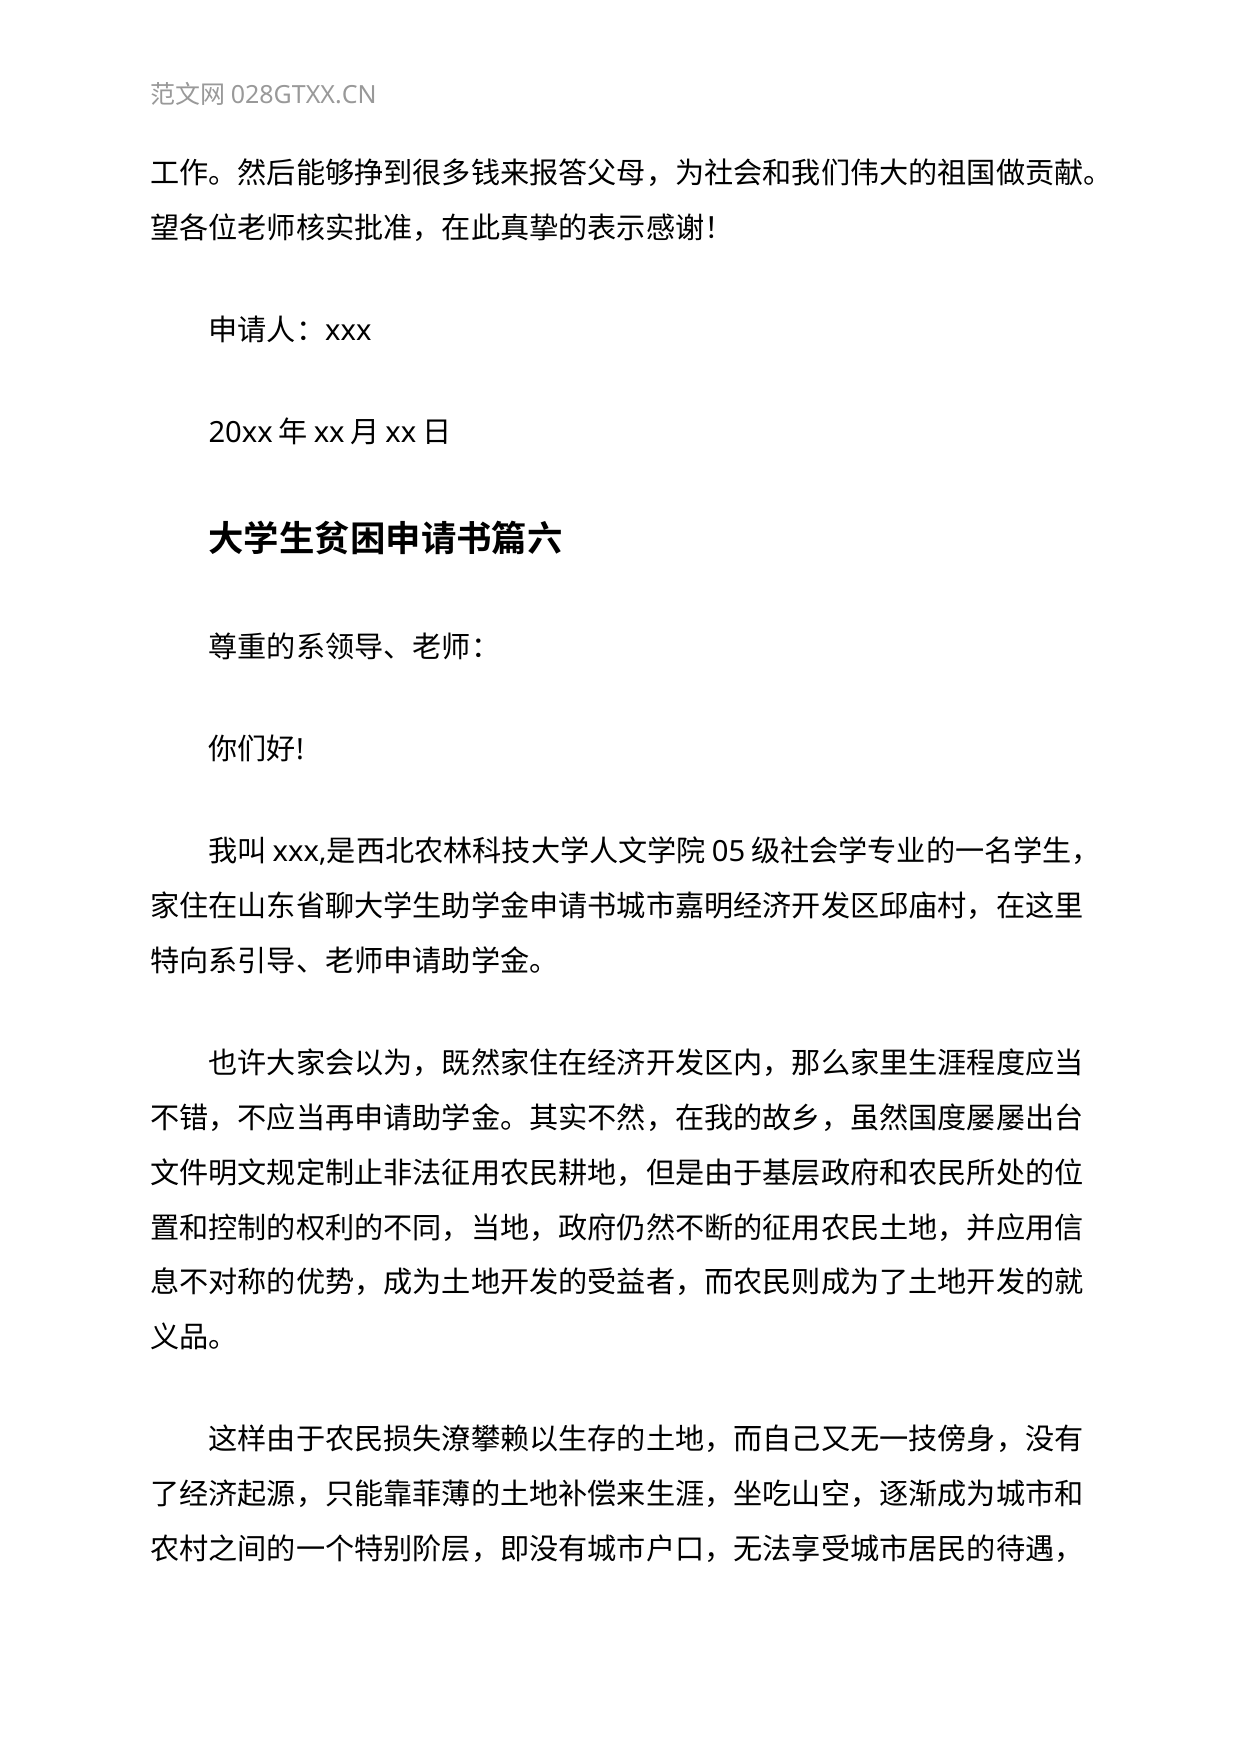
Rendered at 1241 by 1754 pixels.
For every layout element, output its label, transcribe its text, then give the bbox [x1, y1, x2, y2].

text 20xx年xx月xx日 [150, 409, 1090, 451]
text 我叫xxx,是西北农林科技大学人文学院05级社会学专业的一名学生，家住在山东省聊大学生助学金申请书城市嘉明经济开发区邱庙村，在这里特向系引导、老师申请助学金。 [150, 828, 1090, 980]
text 申请人：xxx [150, 307, 1090, 349]
text 大学生贫困申请书篇六 [150, 511, 1090, 562]
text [150, 1416, 1090, 1568]
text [150, 150, 1090, 247]
text 尊重的系领导、老师： [150, 624, 1090, 666]
text 也许大家会以为，既然家住在经济开发区内，那么家里生涯程度应当不错，不应当再申请助学金。其实不然，在我的故乡，虽然国度屡屡出台文件明文规定制止非法征用农民耕地，但是由于基层政府和农民所处的位置和控制的权利的不同，当地，政府仍然不断的征用农民土地，并应用信息不对称的优势，成为土地开发的受益者，而农民则成为了土地开发的就义品。 [150, 1039, 1090, 1356]
text 你们好! [150, 726, 1090, 768]
